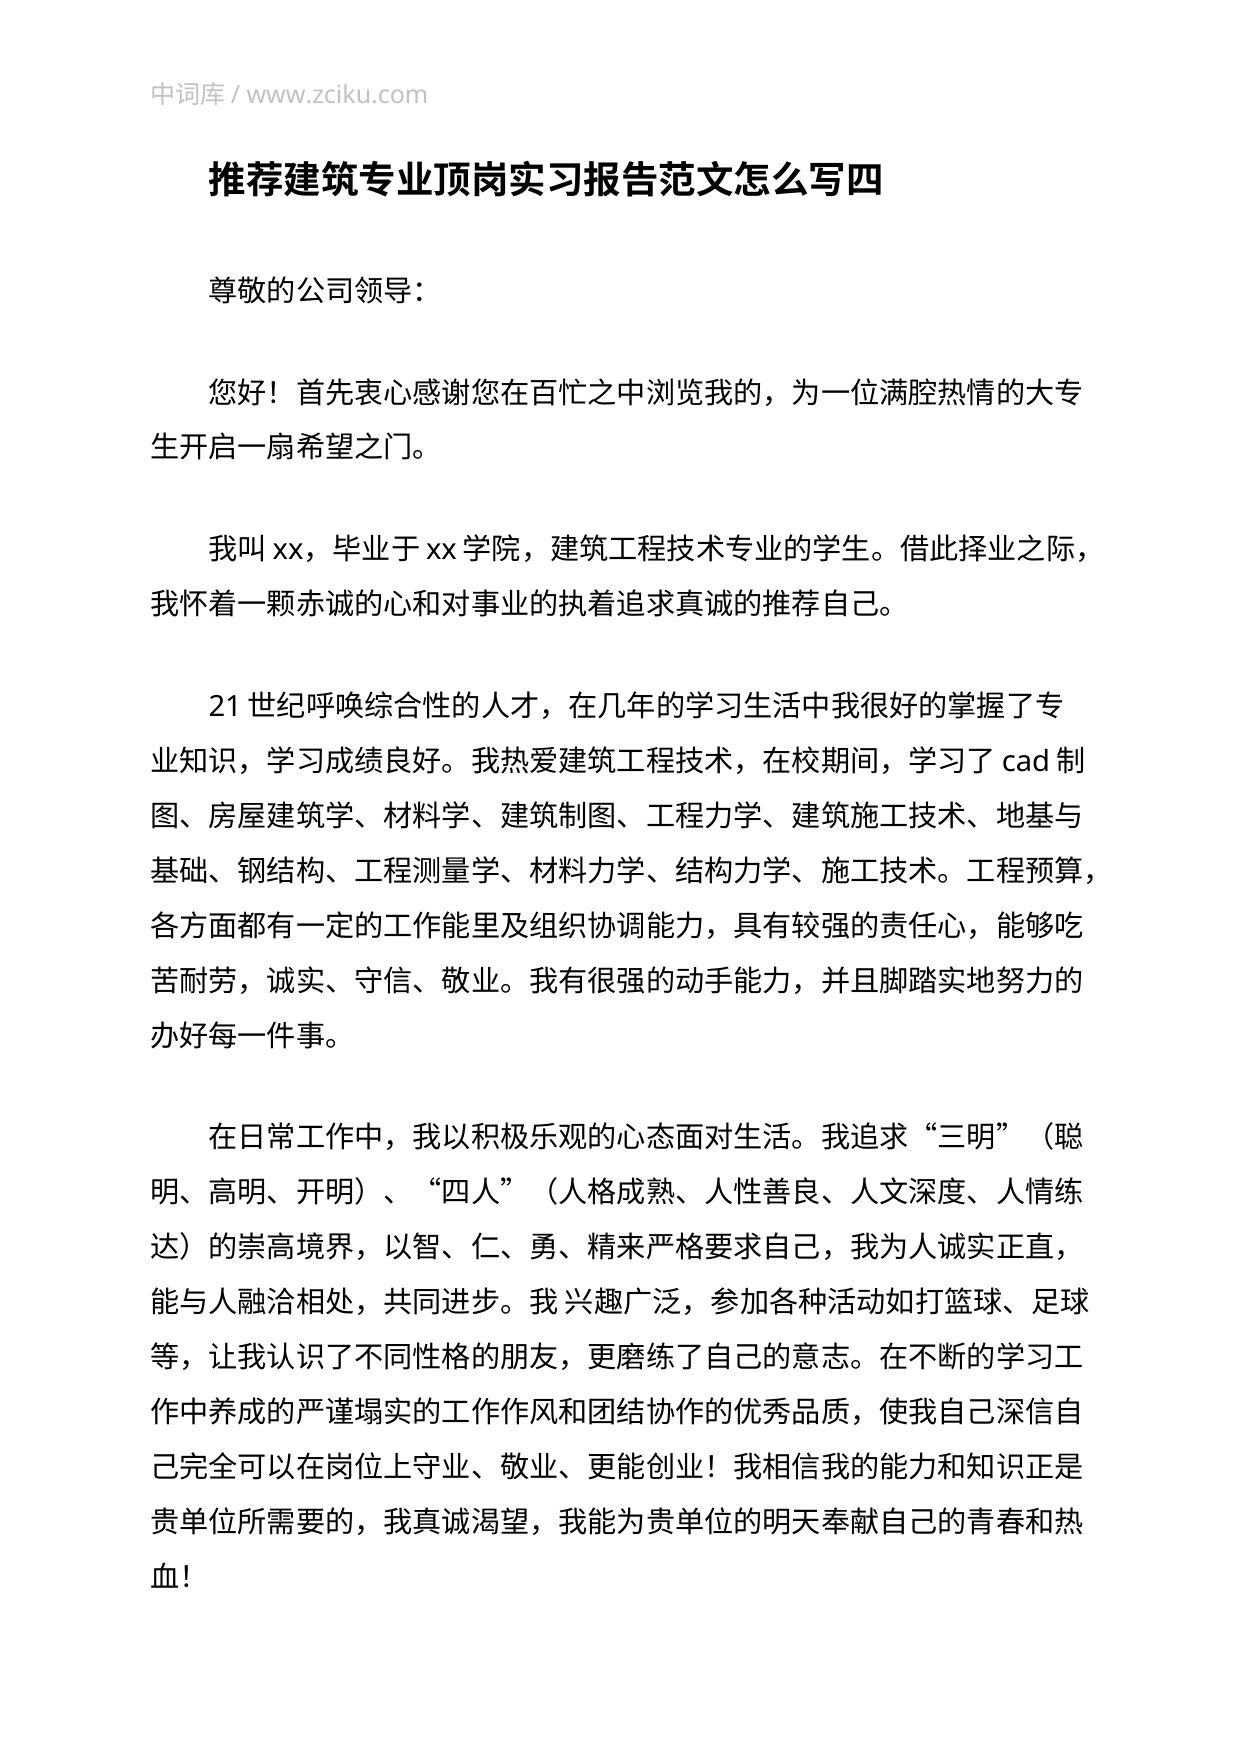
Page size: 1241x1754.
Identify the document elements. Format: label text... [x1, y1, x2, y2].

text 推荐建筑专业顶岗实习报告范文怎么写四 [150, 150, 1090, 204]
text 在日常工作中，我以积极乐观的心态面对生活。我追求“三明”（聪明、高明、开明）、“四人”（人格成熟、人性善良、人文深度、人情练达）的崇高境界，以智、仁、勇、精来严格要求自己，我为人诚实正直，能与人融洽相处，共同进步。我 兴趣广泛，参加各种活动如打篮球、足球等，让我认识了不同性格的朋友，更磨练了自己的意志。在不断的学习工作中养成的严谨塌实的工作作风和团结协作的优秀品质，使我自己深信自己完全可以在岗位上守业、敬业、更能创业！我相信我的能力和知识正是贵单位所需要的，我真诚渴望，我能为贵单位的明天奉献自己的青春和热血！ [150, 1114, 1090, 1595]
text 您好！首先衷心感谢您在百忙之中浏览我的，为一位满腔热情的大专生开启一扇希望之门。 [150, 369, 1090, 466]
text 我叫xx，毕业于xx学院，建筑工程技术专业的学生。借此择业之际，我怀着一颗赤诚的心和对事业的执着追求真诚的推荐自己。 [150, 526, 1090, 623]
text 尊敬的公司领导： [150, 267, 1090, 310]
text 21世纪呼唤综合性的人才，在几年的学习生活中我很好的掌握了专业知识，学习成绩良好。我热爱建筑工程技术，在校期间，学习了cad制图、房屋建筑学、材料学、建筑制图、工程力学、建筑施工技术、地基与基础、钢结构、工程测量学、材料力学、结构力学、施工技术。工程预算，各方面都有一定的工作能里及组织协调能力，具有较强的责任心，能够吃苦耐劳，诚实、守信、敬业。我有很强的动手能力，并且脚踏实地努力的办好每一件事。 [150, 683, 1090, 1054]
